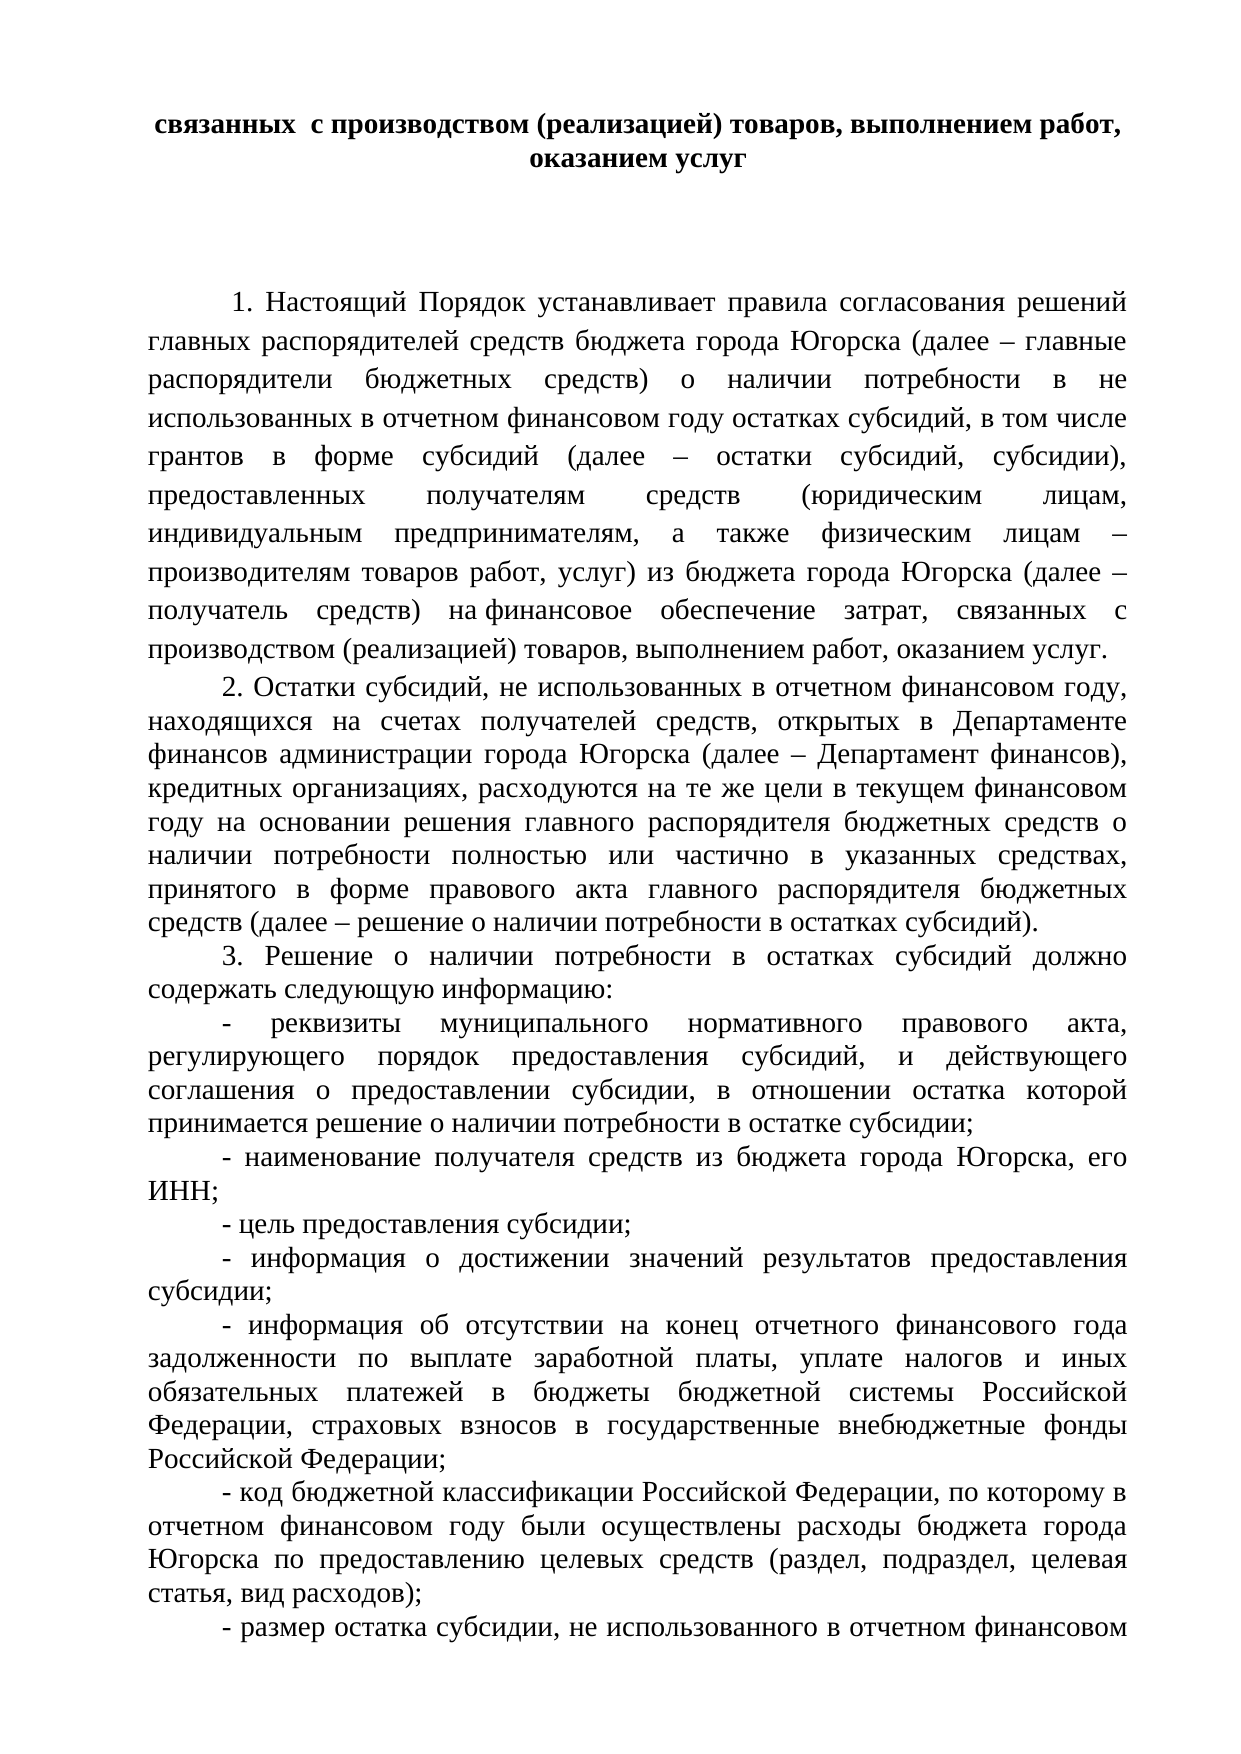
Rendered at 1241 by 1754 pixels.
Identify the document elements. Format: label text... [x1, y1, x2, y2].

text - информация о достижении значений результатов предоставления субсидии; [148, 1240, 1128, 1307]
text - наименование получателя средств из бюджета города Югорска, его ИНН; [148, 1139, 1128, 1206]
text 1. Настоящий Порядок устанавливает правила согласования решений главных распорядителей средств бюджета города Югорска (далее – главные распорядители бюджетных средств) о наличии потребности в не использованных в отчетном финансовом году остатках субсидий, в том числе грантов в форме субсидий (далее – остатки субсидий, субсидии), предоставленных получателям средств (юридическим лицам, индивидуальным предпринимателям, а также физическим лицам – производителям товаров работ, услуг) из бюджета города Югорска (далее – получатель средств) на финансовое обеспечение затрат, связанных с производством (реализацией) товаров, выполнением работ, оказанием услуг. [148, 284, 1128, 664]
text - реквизиты муниципального нормативного правового акта, регулирующего порядок предоставления субсидий, и действующего соглашения о предоставлении субсидии, в отношении остатка которой принимается решение о наличии потребности в остатке субсидии; [148, 1005, 1128, 1139]
text - цель предоставления субсидии; [148, 1206, 1128, 1240]
text 3. Решение о наличии потребности в остатках субсидий должно содержать следующую информацию: [148, 938, 1128, 1005]
text 2. Остатки субсидий, не использованных в отчетном финансовом году, находящихся на счетах получателей средств, открытых в Департаменте финансов администрации города Югорска (далее – Департамент финансов), кредитных организациях, расходуются на те же цели в текущем финансовом году на основании решения главного распорядителя бюджетных средств о наличии потребности полностью или частично в указанных средствах, принятого в форме правового акта главного распорядителя бюджетных средств (далее – решение о наличии потребности в остатках субсидий). [148, 669, 1128, 938]
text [148, 106, 1128, 140]
text - информация об отсутствии на конец отчетного финансового года задолженности по выплате заработной платы, уплате налогов и иных обязательных платежей в бюджеты бюджетной системы Российской Федерации, страховых взносов в государственные внебюджетные фонды Российской Федерации; [148, 1307, 1128, 1474]
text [148, 1609, 1128, 1642]
text оказанием услуг [148, 140, 1128, 173]
text - код бюджетной классификации Российской Федерации, по которому в отчетном финансовом году были осуществлены расходы бюджета города Югорска по предоставлению целевых средств (раздел, подраздел, целевая статья, вид расходов); [148, 1474, 1128, 1609]
